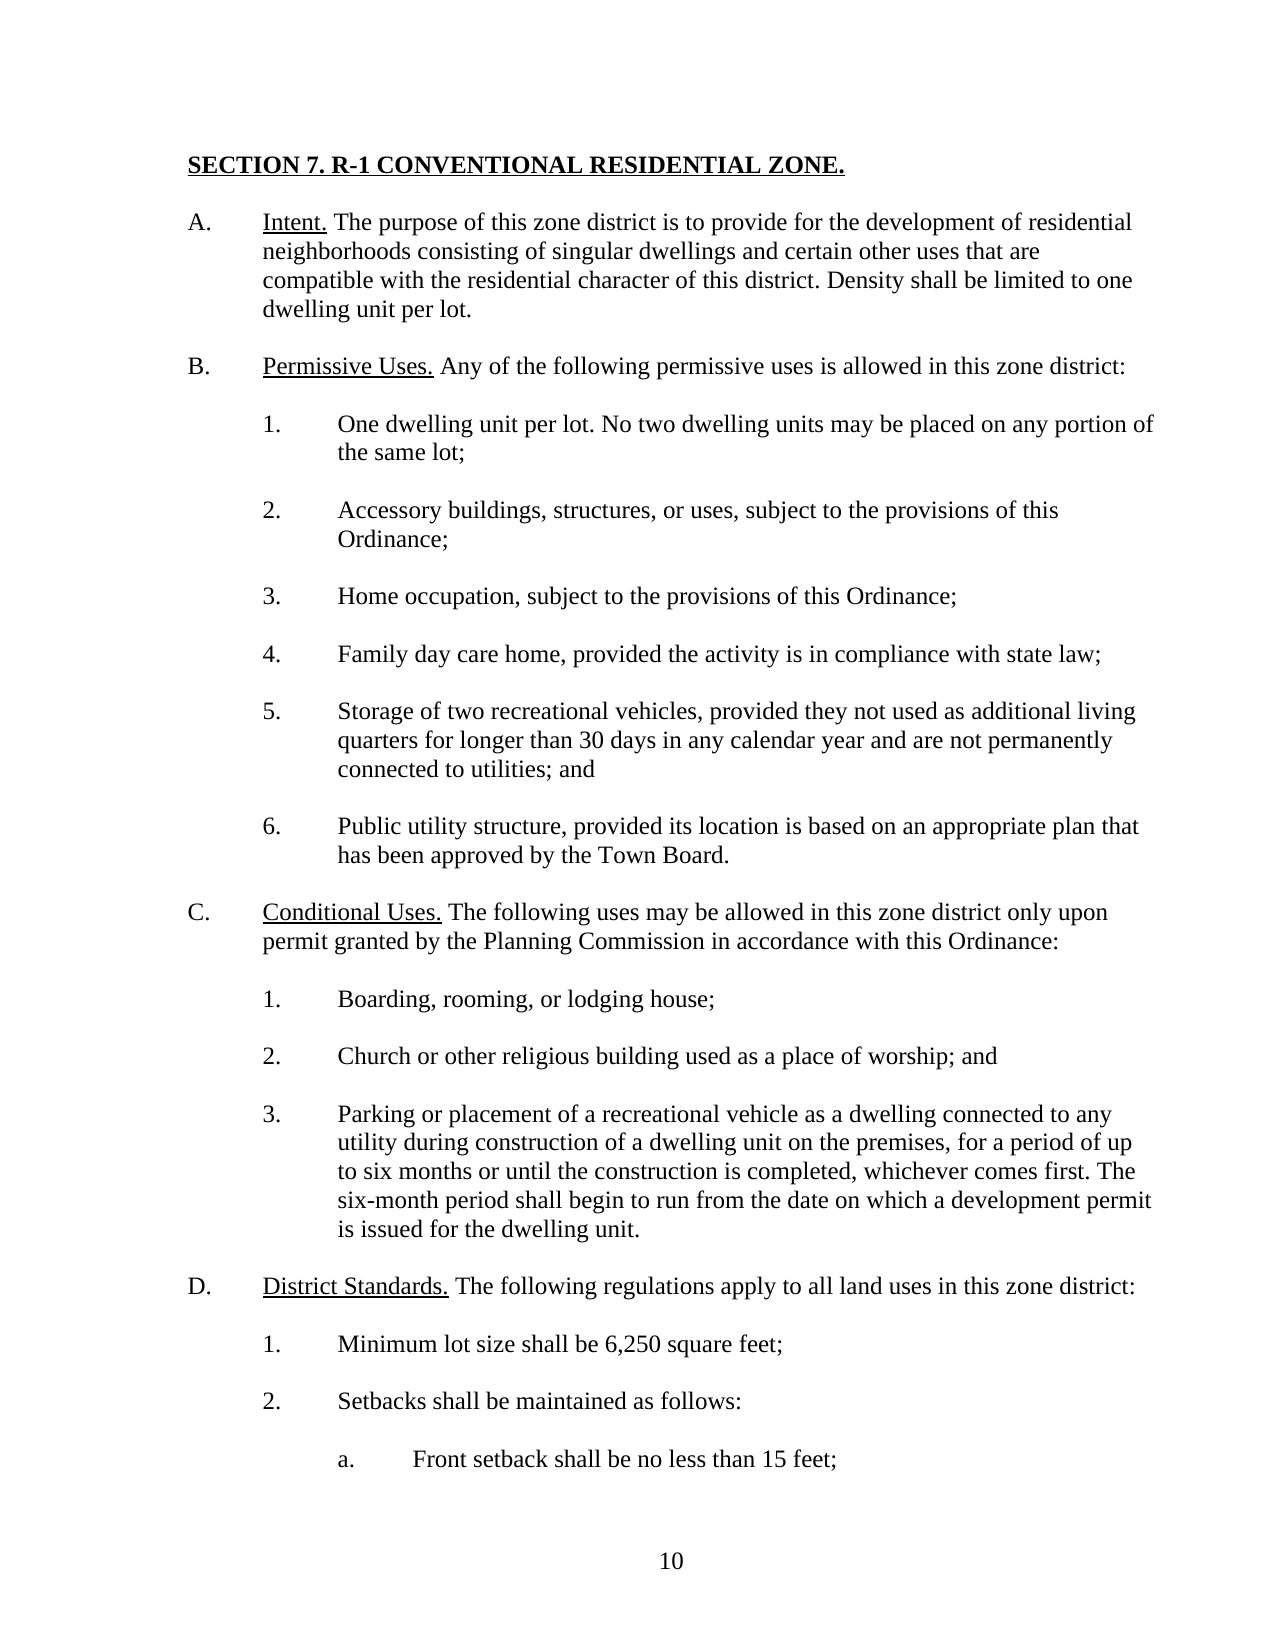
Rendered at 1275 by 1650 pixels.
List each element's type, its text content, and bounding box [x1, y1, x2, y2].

text B. Permissive Uses. Any of the following permissive uses is allowed in this zone district: [187, 351, 1155, 380]
text 2. Church or other religious building used as a place of worship; and [187, 1041, 1155, 1070]
text a. Front setback shall be no less than 15 feet; [187, 1444, 1155, 1472]
text 2. Setbacks shall be maintained as follows: [187, 1386, 1155, 1415]
text D. District Standards. The following regulations apply to all land uses in this zone district: [187, 1271, 1155, 1300]
text 6. Public utility structure, provided its location is based on an appropriate plan that has been approved by the Town Board. [262, 811, 1155, 869]
text 5. Storage of two recreational vehicles, provided they not used as additional living quarters for longer than 30 days in any calendar year and are not permanently connected to utilities; and [262, 696, 1155, 782]
text A. Intent. The purpose of this zone district is to provide for the development of residential neighborhoods consisting of singular dwellings and certain other uses that are compatible with the residential character of this district. Density shall be limited to one dwelling unit per lot. [187, 207, 1155, 322]
text 1. Boarding, rooming, or lodging house; [187, 984, 1155, 1012]
text 3. Parking or placement of a recreational vehicle as a dwelling connected to any utility during construction of a dwelling unit on the premises, for a period of up to six months or until the construction is completed, whichever comes first. The six-month period shall begin to run from the date on which a development permit is issued for the dwelling unit. [262, 1099, 1155, 1242]
text 4. Family day care home, provided the activity is in compliance with state law; [262, 639, 1155, 667]
text 1. Minimum lot size shall be 6,250 square feet; [187, 1329, 1155, 1357]
text 1. One dwelling unit per lot. No two dwelling units may be placed on any portion of the same lot; [262, 409, 1155, 466]
text 3. Home occupation, subject to the provisions of this Ordinance; [262, 581, 1155, 610]
text 2. Accessory buildings, structures, or uses, subject to the provisions of this Ordinance; [262, 495, 1155, 552]
text C. Conditional Uses. The following uses may be allowed in this zone district only upon permit granted by the Planning Commission in accordance with this Ordinance: [187, 897, 1155, 955]
text SECTION 7. R-1 CONVENTIONAL RESIDENTIAL ZONE. [187, 150, 1155, 179]
